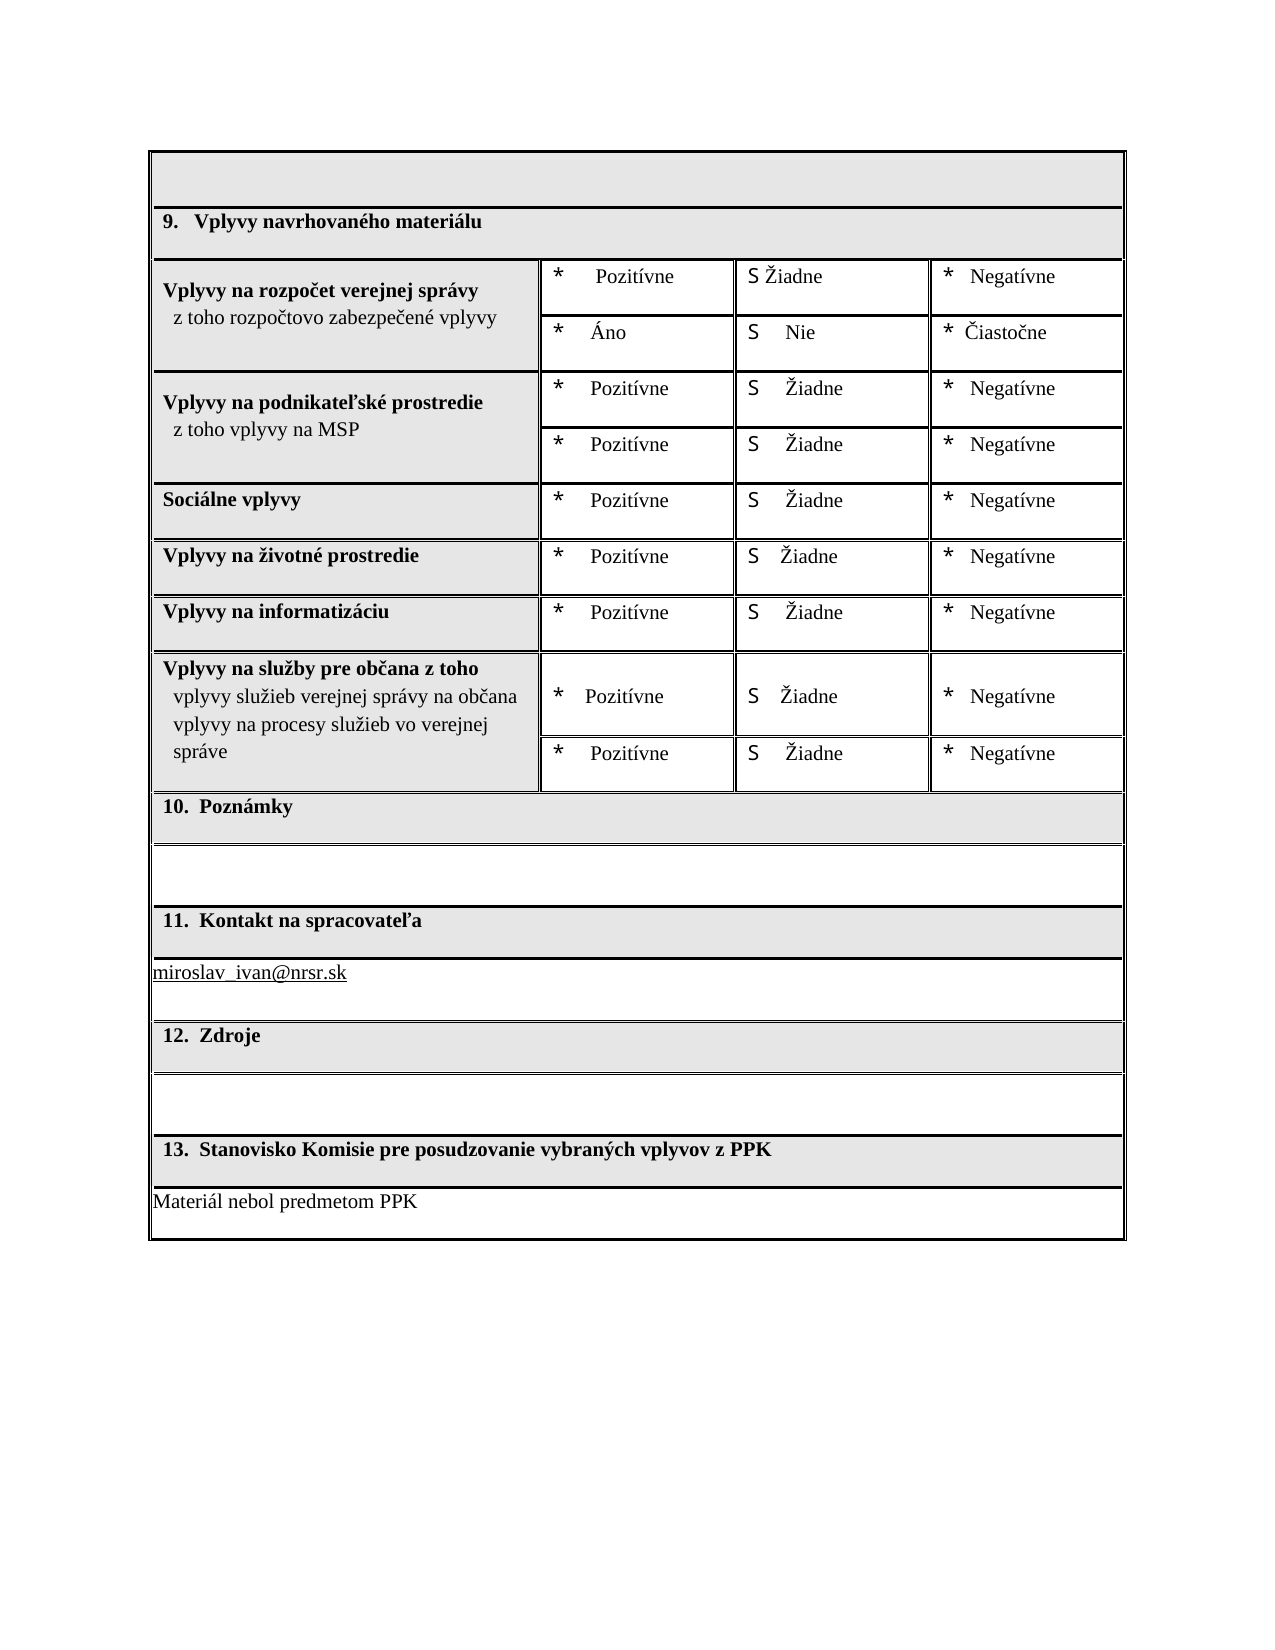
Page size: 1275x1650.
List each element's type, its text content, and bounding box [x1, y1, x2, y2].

table_cell 11. Kontakt na spracovateľa [152, 905, 1123, 957]
table_cell Sociálne vplyvy [152, 482, 538, 538]
table_cell [152, 1071, 1124, 1134]
table_cell 12. Zdroje [152, 1020, 1124, 1071]
table_cell 13. Stanovisko Komisie pre posudzovanie vybraných vplyvov z PPK [152, 1134, 1123, 1186]
table_cell 10. Poznámky [150, 791, 1125, 842]
table_cell * Negatívne [932, 538, 1124, 594]
table_cell * Negatívne [932, 370, 1123, 426]
table_cell * Negatívne [932, 482, 1123, 538]
table_cell Vplyvy na životné prostredie [152, 538, 538, 594]
table_cell Vplyvy na informatizáciu [152, 594, 538, 650]
table_cell * Pozitívne [542, 261, 733, 314]
table_cell * Negatívne [932, 650, 1124, 734]
table_cell * Pozitívne [542, 542, 733, 594]
table_cell * Pozitívne [542, 373, 733, 426]
table_cell S Žiadne [737, 373, 928, 426]
table_cell * Pozitívne [542, 738, 733, 791]
table_cell S Žiadne [737, 738, 928, 791]
table_cell Materiál nebol predmetom PPK [152, 1186, 1123, 1238]
table_cell S Žiadne [737, 654, 928, 734]
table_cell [152, 153, 1123, 206]
table_cell * Negatívne [932, 594, 1124, 650]
table_cell * Áno [542, 317, 733, 370]
table_cell * Negatívne [932, 735, 1124, 791]
table_cell * Čiastočne [932, 314, 1123, 370]
table_cell 9. Vplyvy navrhovaného materiálu [152, 206, 1123, 258]
table_cell * Pozitívne [542, 598, 733, 650]
table_cell * Pozitívne [542, 485, 733, 538]
table_cell Vplyvy na služby pre občana z toho vplyvy služieb verejnej správy na občana vplyvy na procesy služieb vo verejnej správe [152, 650, 538, 791]
table_cell * Pozitívne [542, 654, 733, 734]
table_cell * Negatívne [932, 426, 1123, 482]
table_cell S Žiadne [737, 429, 928, 482]
table_cell miroslav_ivan@nrsr.sk [152, 957, 1123, 1019]
table_cell S Žiadne [737, 485, 928, 538]
table_cell * Pozitívne [542, 429, 733, 482]
table_cell Vplyvy na podnikateľské prostredie z toho vplyvy na MSP [152, 370, 538, 482]
table_cell S Žiadne [737, 261, 928, 314]
table_cell S Žiadne [737, 542, 928, 594]
table_cell Vplyvy na rozpočet verejnej správy z toho rozpočtovo zabezpečené vplyvy [150, 258, 538, 370]
table_cell * Negatívne [932, 258, 1125, 314]
table_cell S Žiadne [737, 598, 928, 650]
table_cell S Nie [737, 317, 928, 370]
table_cell [152, 843, 1124, 905]
